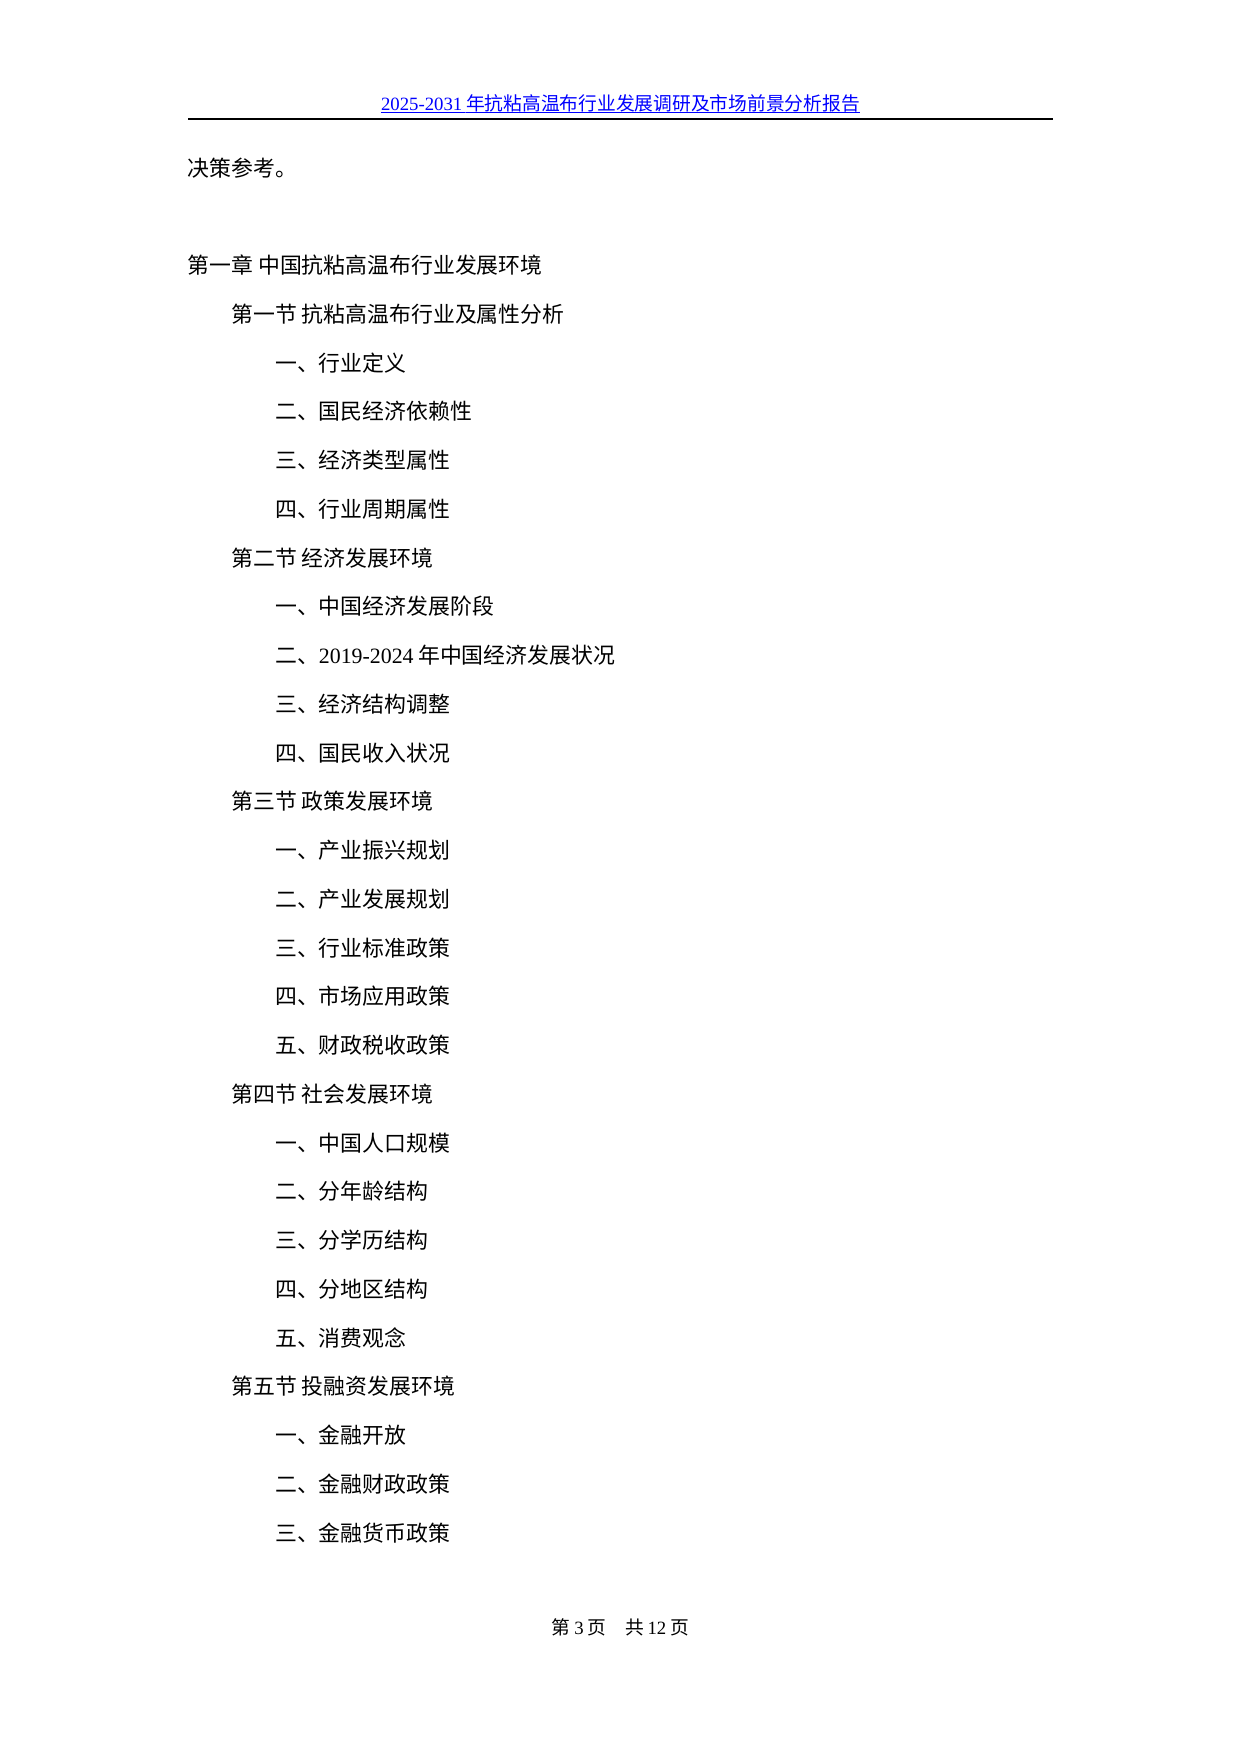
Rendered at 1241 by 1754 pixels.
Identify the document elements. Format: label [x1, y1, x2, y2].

text [187, 150, 1053, 1548]
